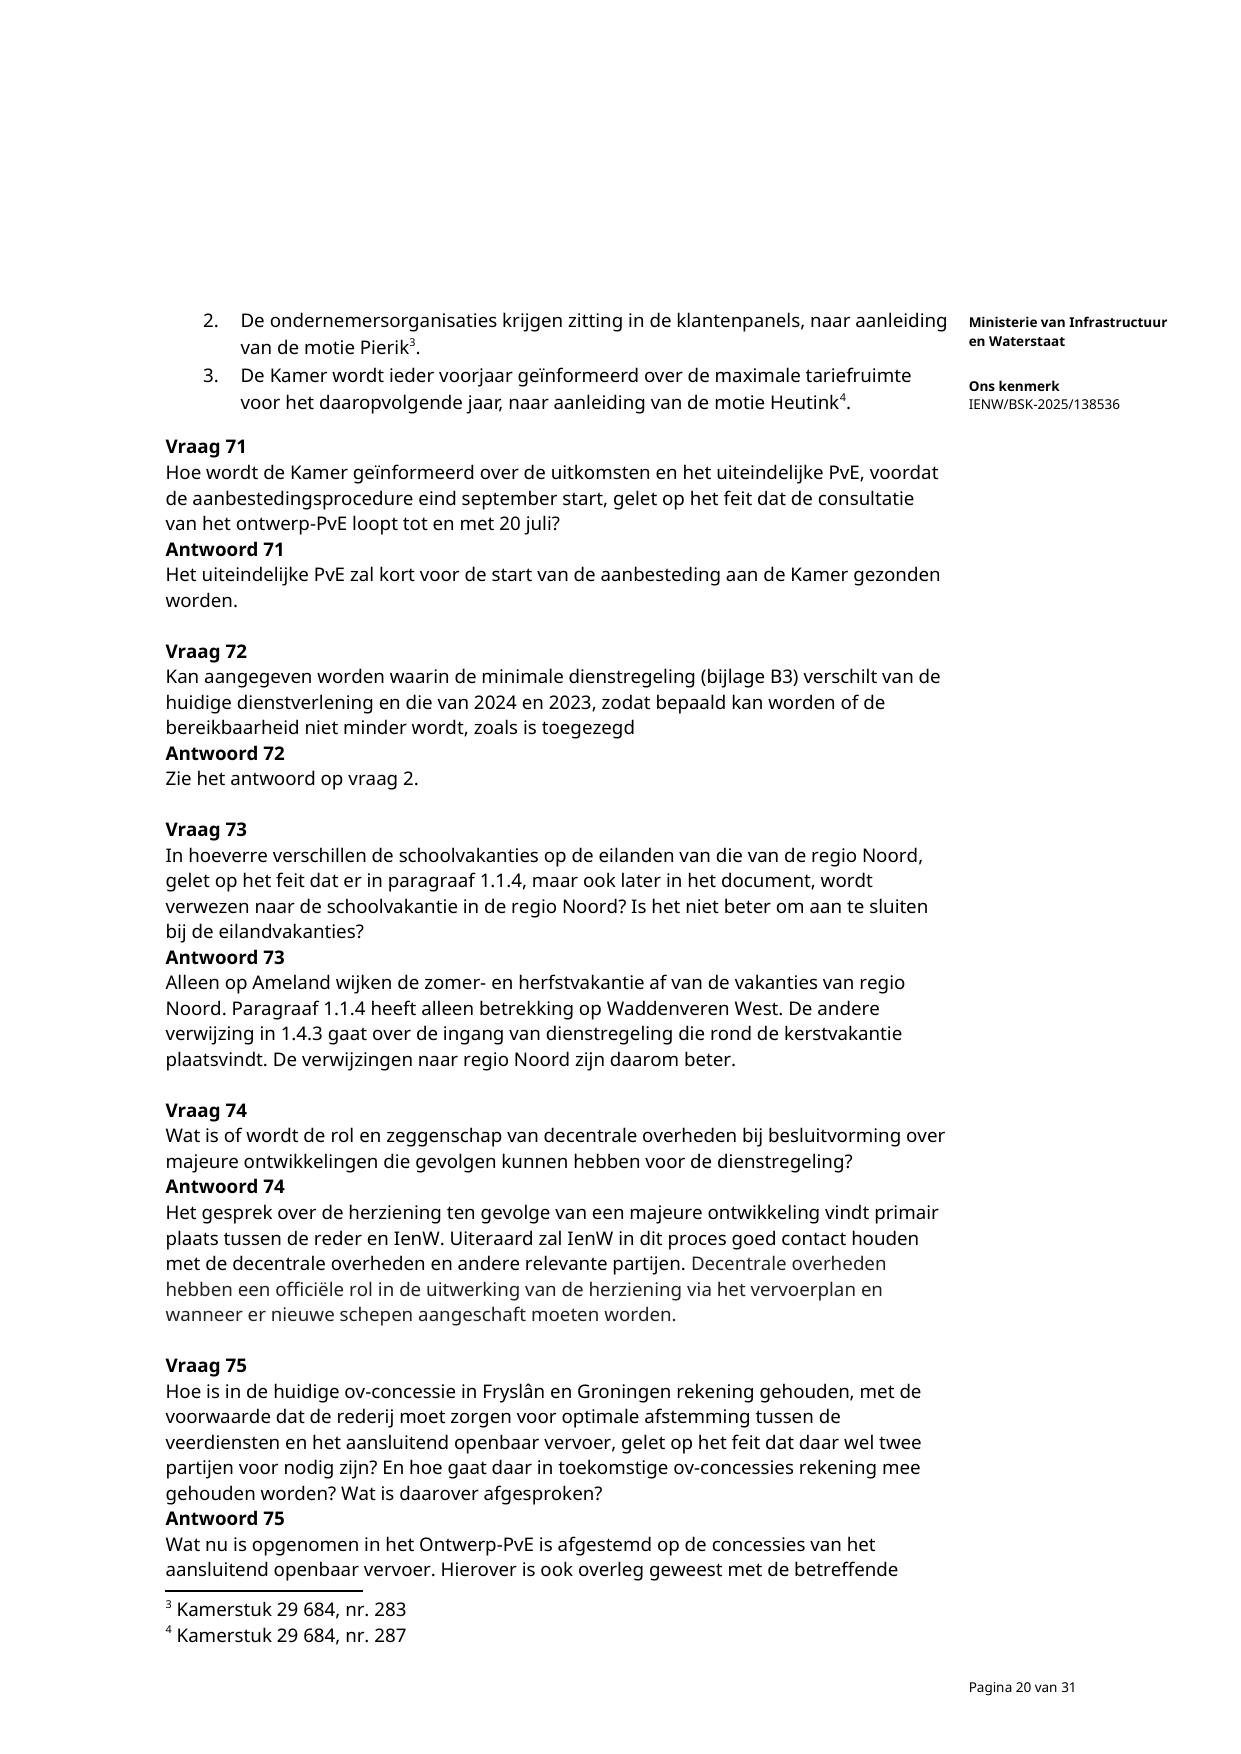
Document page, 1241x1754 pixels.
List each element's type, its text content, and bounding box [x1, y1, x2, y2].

text Antwoord 73 [165, 944, 951, 970]
text Zie het antwoord op vraag 2. [165, 766, 951, 791]
text In hoeverre verschillen de schoolvakanties op de eilanden van die van de regio Noord, gelet op het feit dat er in paragraaf 1.1.4, maar ook later in het document, wordt verwezen naar de schoolvakantie in de regio Noord? Is het niet beter om aan te sluiten bij de eilandvakanties? [165, 842, 951, 944]
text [165, 1531, 951, 1582]
text Antwoord 72 [165, 740, 951, 766]
text Hoe is in de huidige ov-concessie in Fryslân en Groningen rekening gehouden, met de voorwaarde dat de rederij moet zorgen voor optimale afstemming tussen de veerdiensten en het aansluitend openbaar vervoer, gelet op het feit dat daar wel twee partijen voor nodig zijn? En hoe gaat daar in toekomstige ov-concessies rekening mee gehouden worden? Wat is daarover afgesproken? [165, 1378, 951, 1506]
text Vraag 71 [165, 434, 951, 459]
text Antwoord 71 [165, 536, 951, 561]
text Kan aangegeven worden waarin de minimale dienstregeling (bijlage B3) verschilt van de huidige dienstverlening en die van 2024 en 2023, zodat bepaald kan worden of de bereikbaarheid niet minder wordt, zoals is toegezegd [165, 663, 951, 740]
text Hoe wordt de Kamer geïnformeerd over de uitkomsten en het uiteindelijke PvE, voordat de aanbestedingsprocedure eind september start, gelet op het feit dat de consultatie van het ontwerp-PvE loopt tot en met 20 juli? [165, 459, 951, 536]
text Antwoord 75 [165, 1506, 951, 1531]
text Het uiteindelijke PvE zal kort voor de start van de aanbesteding aan de Kamer gezonden worden. [165, 561, 951, 612]
text Antwoord 74 [165, 1174, 951, 1199]
text Vraag 73 [165, 817, 951, 842]
list De ondernemersorganisaties krijgen zitting in de klantenpanels, naar aanleiding van de motie Pierik. [203, 307, 951, 360]
text Wat is of wordt de rol en zeggenschap van decentrale overheden bij besluitvorming over majeure ontwikkelingen die gevolgen kunnen hebben voor de dienstregeling? [165, 1123, 951, 1174]
text Vraag 74 [165, 1097, 951, 1123]
text Het gesprek over de herziening ten gevolge van een majeure ontwikkeling vindt primair plaats tussen de reder en IenW. Uiteraard zal IenW in dit proces goed contact houden met de decentrale overheden en andere relevante partijen. Decentrale overheden hebben een officiële rol in de uitwerking van de herziening via het vervoerplan en wanneer er nieuwe schepen aangeschaft moeten worden. [165, 1199, 951, 1327]
text Vraag 72 [165, 638, 951, 663]
text Vraag 75 [165, 1352, 951, 1378]
list De Kamer wordt ieder voorjaar geïnformeerd over de maximale tariefruimte voor het daaropvolgende jaar, naar aanleiding van de motie Heutink. [203, 362, 951, 415]
text Alleen op Ameland wijken de zomer- en herfstvakantie af van de vakanties van regio Noord. Paragraaf 1.1.4 heeft alleen betrekking op Waddenveren West. De andere verwijzing in 1.4.3 gaat over de ingang van dienstregeling die rond de kerstvakantie plaatsvindt. De verwijzingen naar regio Noord zijn daarom beter. [165, 970, 951, 1072]
